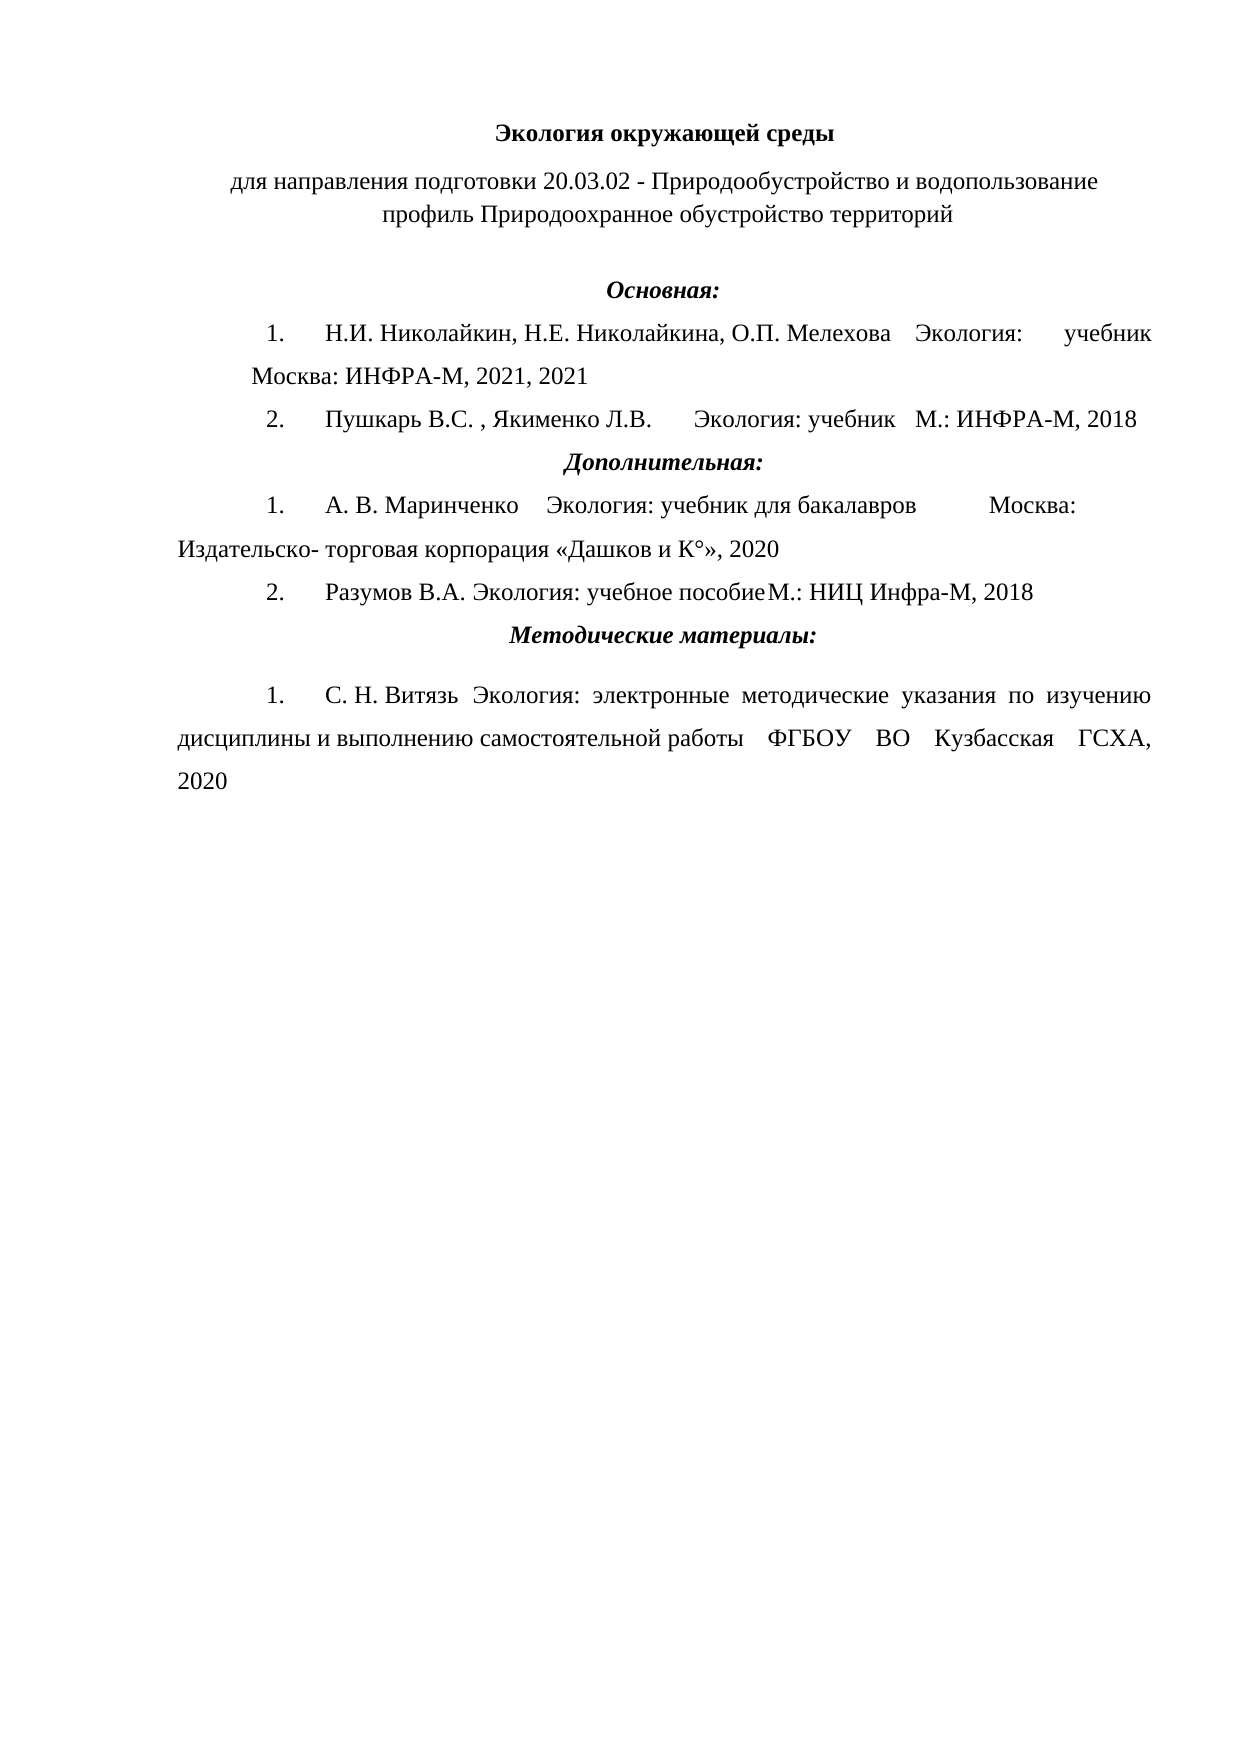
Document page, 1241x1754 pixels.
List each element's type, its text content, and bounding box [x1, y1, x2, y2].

text Методические материалы: [177, 620, 1152, 649]
text Дополнительная: [177, 447, 1152, 476]
text 1. А. В. Маринченко Экология: учебник для бакалавров Москва: Издательско- торговая корпорация «Дашков и К°», 2020 [177, 491, 1152, 562]
text 1. С. Н. Витязь Экология: электронные методические указания по изучению дисциплины и выполнению самостоятельной работы ФГБОУ ВО Кузбасская ГСХА, 2020 [177, 680, 1152, 795]
text 2. Пушкарь В.С. , Якименко Л.В. Экология: учебник М.: ИНФРА-М, 2018 [177, 404, 1152, 433]
text профиль Природоохранное обустройство территорий [177, 199, 1152, 228]
text Основная: [177, 275, 1152, 304]
text 2. Разумов В.А. Экология: учебное пособие М.: НИЦ Инфра-М, 2018 [177, 577, 1152, 606]
text для направления подготовки 20.03.02 - Природообустройство и водопользование [177, 166, 1152, 194]
text Экология окружающей среды [177, 118, 1152, 147]
text 1. Н.И. Николайкин, Н.Е. Николайкина, О.П. Мелехова Экология: учебник Москва: ИНФРА-М, 2021, 2021 [177, 318, 1152, 390]
